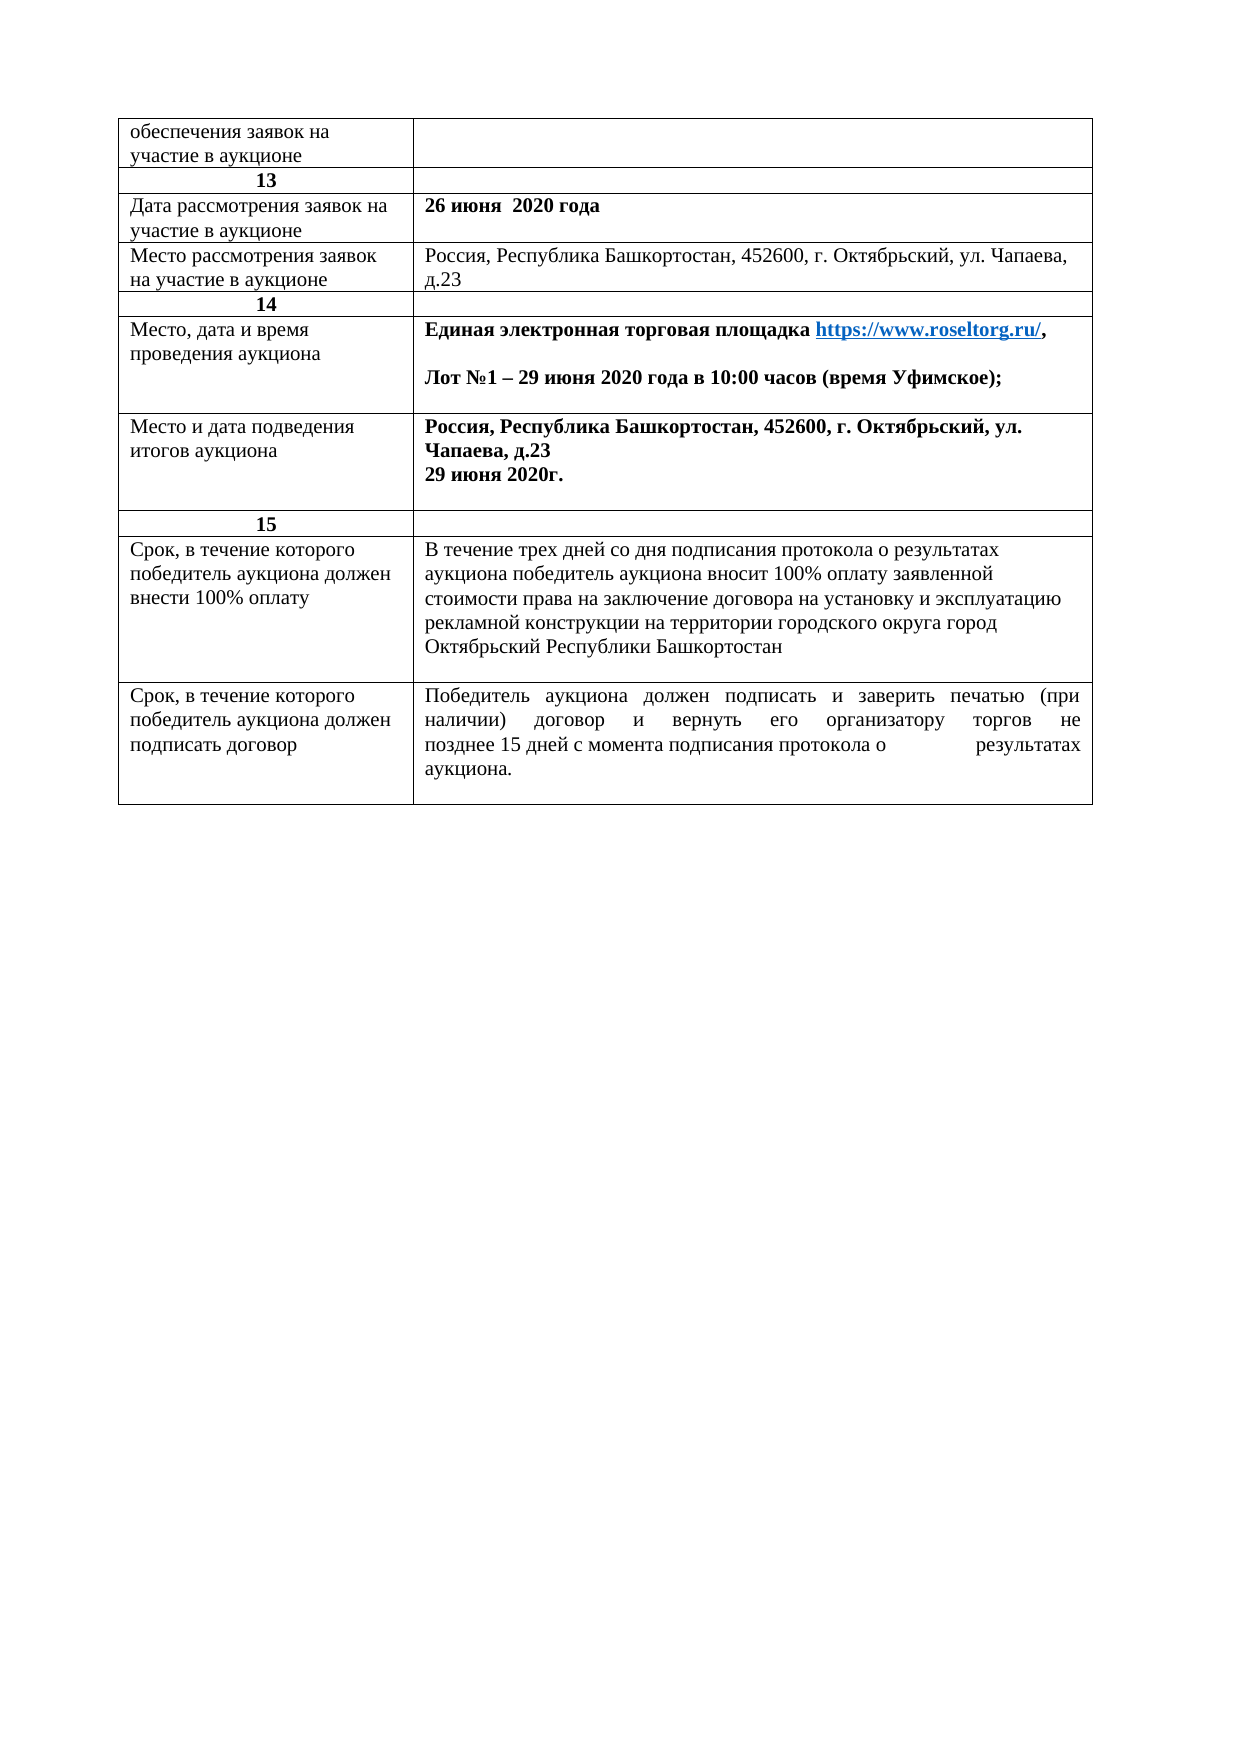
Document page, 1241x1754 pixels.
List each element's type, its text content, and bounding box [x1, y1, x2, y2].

table_cell 14 [119, 292, 413, 316]
table_cell [414, 168, 1092, 192]
table_cell [414, 292, 1092, 316]
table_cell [119, 119, 413, 167]
table_cell 13 [119, 168, 413, 192]
table_cell Россия, Республика Башкортостан, 452600, г. Октябрьский, ул. Чапаева, д.23 [414, 243, 1092, 291]
table_cell Срок, в течение которого победитель аукциона должен внести 100% оплату [119, 537, 413, 682]
table_cell В течение трех дней со дня подписания протокола о результатах аукциона победитель аукциона вносит 100% оплату заявленной стоимости права на заключение договора на установку и эксплуатацию рекламной конструкции на территории городского округа город Октябрьский Республики Башкортостан [414, 537, 1092, 682]
table_cell Срок, в течение которого победитель аукциона должен подписать договор [119, 683, 413, 804]
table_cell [414, 119, 1092, 167]
table_cell Победитель аукциона должен подписать и заверить печатью (при наличии) договор и вернуть его организатору торгов не позднее 15 дней с момента подписания протокола о результатах аукциона. [414, 683, 1092, 804]
table_cell Россия, Республика Башкортостан, 452600, г. Октябрьский, ул. Чапаева, д.23 29 июня 2020г. [414, 414, 1092, 510]
table_cell 26 июня 2020 года [414, 194, 1092, 242]
table_cell [414, 511, 1092, 536]
table_cell Единая электронная торговая площадка https://www.roseltorg.ru/, Лот №1 – 29 июня 2020 года в 10:00 часов (время Уфимское); [414, 317, 1092, 413]
table_cell Место, дата и время проведения аукциона [119, 317, 413, 413]
table_cell Место и дата подведения итогов аукциона [119, 414, 413, 510]
table_cell Место рассмотрения заявок на участие в аукционе [119, 243, 413, 291]
table_cell 15 [119, 511, 413, 536]
table_cell Дата рассмотрения заявок на участие в аукционе [119, 194, 413, 242]
